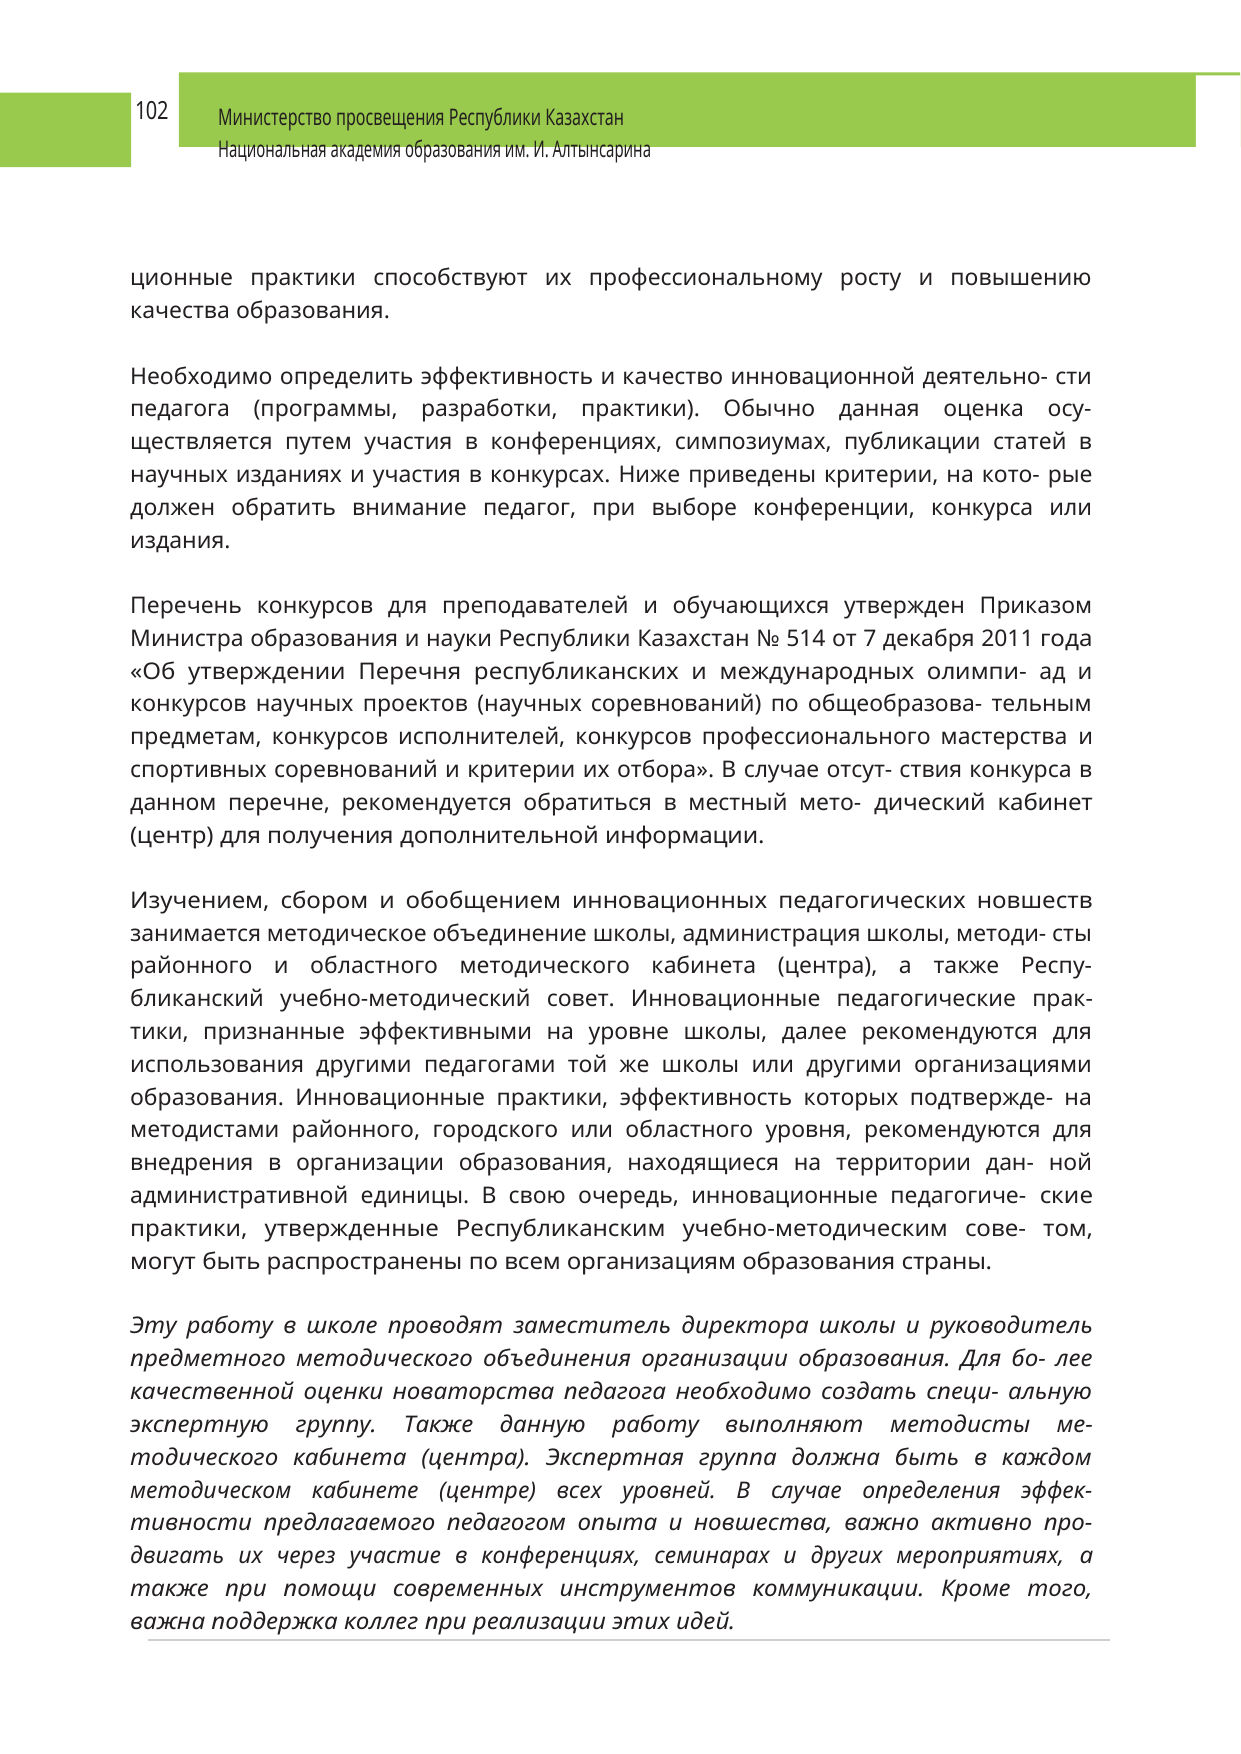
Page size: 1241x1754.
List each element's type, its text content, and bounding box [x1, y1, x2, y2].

text Эту работу в школе проводят заместитель директора школы и руководитель предметного методического объединения организации образования. Для бо- лее качественной оценки новаторства педагога необходимо создать специ- альную экспертную группу. Также данную работу выполняют методисты ме- тодического кабинета (центра). Экспертная группа должна быть в каждом методическом кабинете (центре) всех уровней. В случае определения эффек- тивности предлагаемого педагогом опыта и новшества, важно активно про- двигать их через участие в конференциях, семинарах и других мероприятиях, а также при помощи современных инструментов коммуникации. Кроме того, важна поддержка коллег при реализации этих идей. [130, 1309, 1093, 1636]
text ционные практики способствуют их профессиональному росту и повышению качества образования. [130, 261, 1093, 325]
text Изучением, сбором и обобщением инновационных педагогических новшеств занимается методическое объединение школы, администрация школы, методи- сты районного и областного методического кабинета (центра), а также Респу- бликанский учебно-методический совет. Инновационные педагогические прак- тики, признанные эффективными на уровне школы, далее рекомендуются для использования другими педагогами той же школы или другими организациями образования. Инновационные практики, эффективность которых подтвержде- на методистами районного, городского или областного уровня, рекомендуются для внедрения в организации образования, находящиеся на территории дан- ной административной единицы. В свою очередь, инновационные педагогиче- ские практики, утвержденные Республиканским учебно-методическим сове- том, могут быть распространены по всем организациям образования страны. [130, 884, 1093, 1276]
text Необходимо определить эффективность и качество инновационной деятельно- сти педагога (программы, разработки, практики). Обычно данная оценка осу- ществляется путем участия в конференциях, симпозиумах, публикации статей в научных изданиях и участия в конкурсах. Ниже приведены критерии, на кото- рые должен обратить внимание педагог, при выборе конференции, конкурса или издания. [130, 359, 1093, 555]
text Перечень конкурсов для преподавателей и обучающихся утвержден Приказом Министра образования и науки Республики Казахстан № 514 от 7 декабря 2011 года «Об утверждении Перечня республиканских и международных олимпи- ад и конкурсов научных проектов (научных соревнований) по общеобразова- тельным предметам, конкурсов исполнителей, конкурсов профессионального мастерства и спортивных соревнований и критерии их отбора». В случае отсут- ствия конкурса в данном перечне, рекомендуется обратиться в местный мето- дический кабинет (центр) для получения дополнительной информации. [130, 589, 1093, 850]
subtitle 102 [132, 93, 168, 127]
text Министерство просвещения Республики Казахстан Национальная академия образования им. И. Алтынсарина [218, 101, 692, 164]
